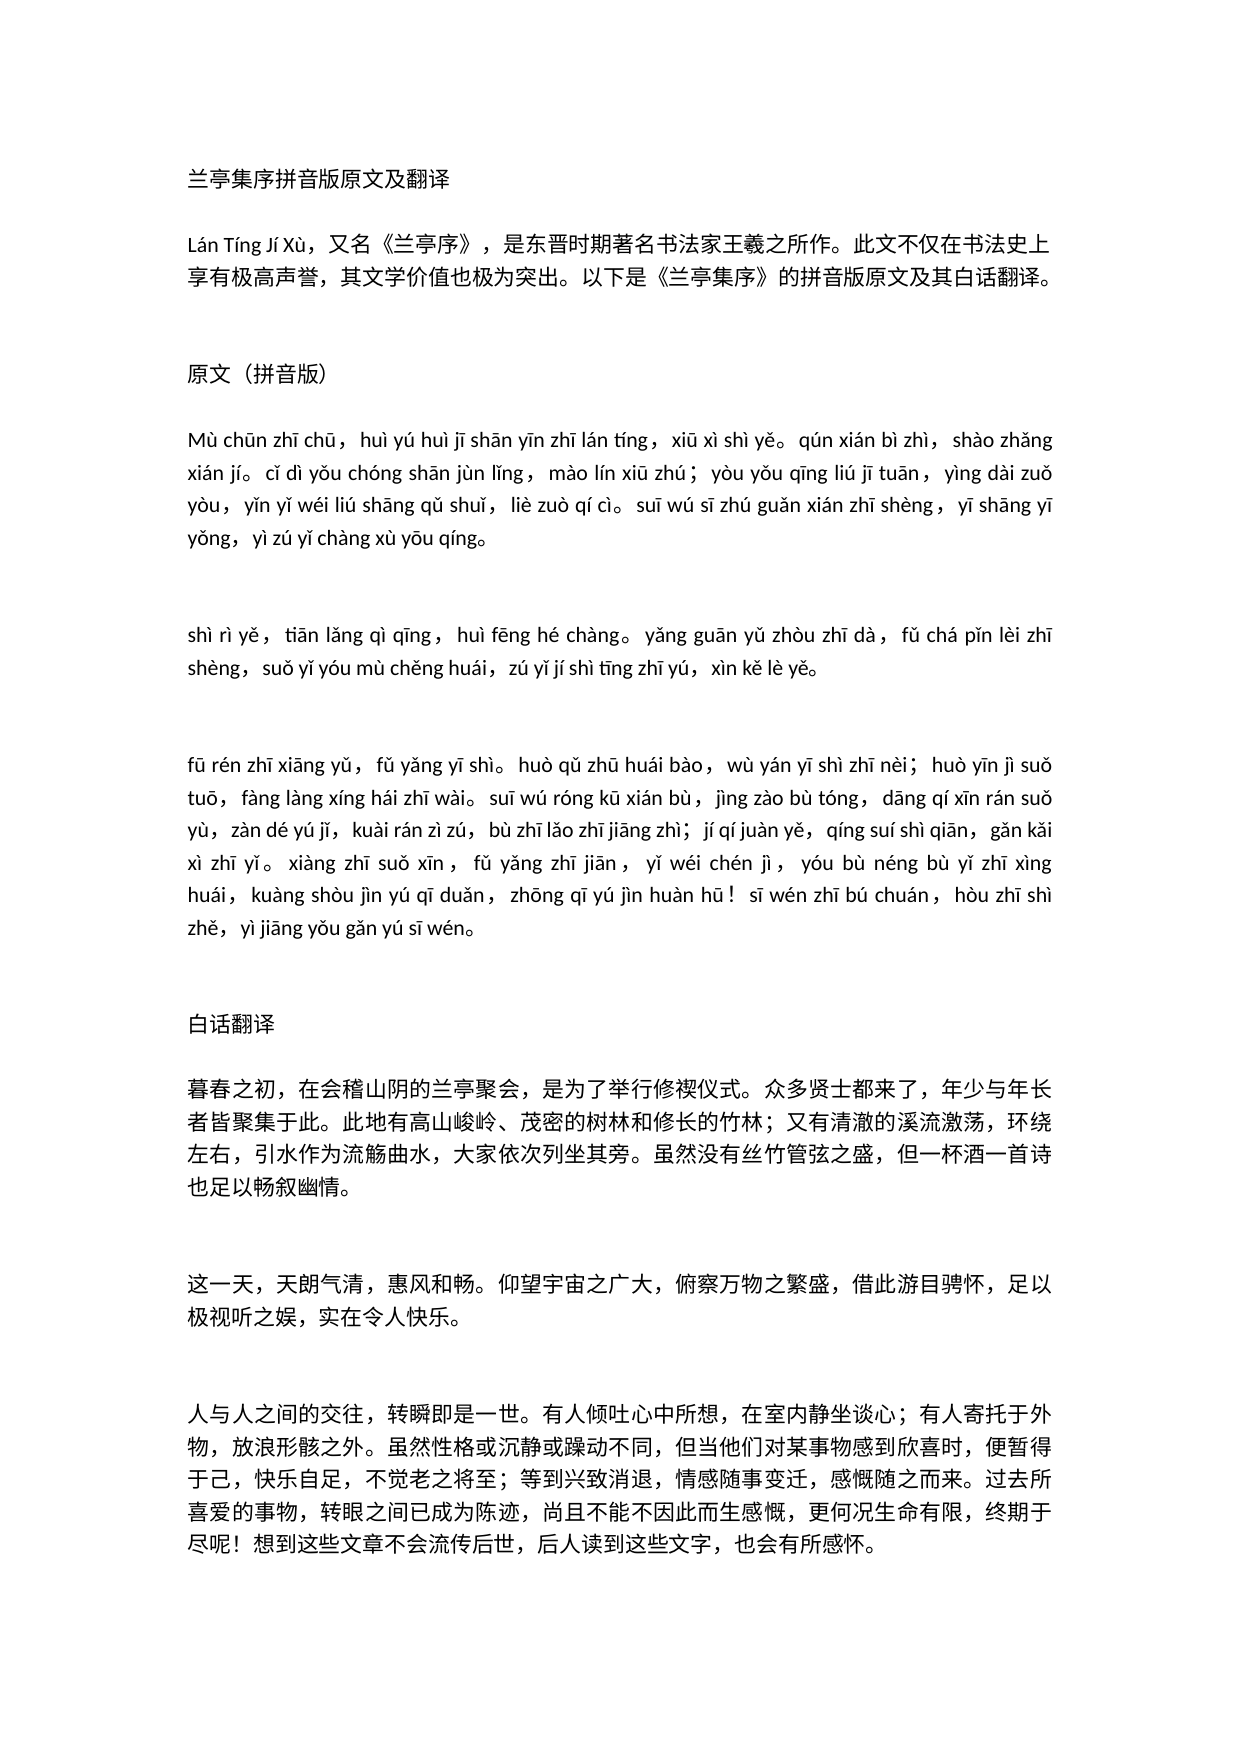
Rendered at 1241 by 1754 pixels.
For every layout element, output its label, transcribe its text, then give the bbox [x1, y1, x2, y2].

text 这一天，天朗气清，惠风和畅。仰望宇宙之广大，俯察万物之繁盛，借此游目骋怀，足以极视听之娱，实在令人快乐。 [187, 1267, 1053, 1332]
text 兰亭集序拼音版原文及翻译 [187, 162, 1053, 194]
text Mù chūn zhī chū，huì yú huì jī shān yīn zhī lán tíng，xiū xì shì yě。qún xián bì zhì，shào zhǎng xián jí。cǐ dì yǒu chóng shān jùn lǐng，mào lín xiū zhú；yòu yǒu qīng liú jī tuān，yìng dài zuǒ yòu，yǐn yǐ wéi liú shāng qǔ shuǐ，liè zuò qí cì。suī wú sī zhú guǎn xián zhī shèng，yī shāng yī yǒng，yì zú yǐ chàng xù yōu qíng。 [187, 422, 1053, 552]
text fū rén zhī xiāng yǔ，fǔ yǎng yī shì。huò qǔ zhū huái bào，wù yán yī shì zhī nèi；huò yīn jì suǒ tuō，fàng làng xíng hái zhī wài。suī wú róng kū xián bù，jìng zào bù tóng，dāng qí xīn rán suǒ yù，zàn dé yú jǐ，kuài rán zì zú，bù zhī lǎo zhī jiāng zhì；jí qí juàn yě，qíng suí shì qiān，gǎn kǎi xì zhī yǐ。xiàng zhī suǒ xīn，fǔ yǎng zhī jiān，yǐ wéi chén jì，yóu bù néng bù yǐ zhī xìng huái，kuàng shòu jìn yú qī duǎn，zhōng qī yú jìn huàn hū！sī wén zhī bú chuán，hòu zhī shì zhě，yì jiāng yǒu gǎn yú sī wén。 [187, 747, 1053, 942]
text 原文（拼音版） [187, 357, 1053, 389]
text Lán Tíng Jí Xù，又名《兰亭序》，是东晋时期著名书法家王羲之所作。此文不仅在书法史上享有极高声誉，其文学价值也极为突出。以下是《兰亭集序》的拼音版原文及其白话翻译。 [187, 227, 1053, 292]
text shì rì yě，tiān lǎng qì qīng，huì fēng hé chàng。yǎng guān yǔ zhòu zhī dà，fǔ chá pǐn lèi zhī shèng，suǒ yǐ yóu mù chěng huái，zú yǐ jí shì tīng zhī yú，xìn kě lè yě。 [187, 617, 1053, 682]
text 白话翻译 [187, 1007, 1053, 1039]
text 暮春之初，在会稽山阴的兰亭聚会，是为了举行修禊仪式。众多贤士都来了，年少与年长者皆聚集于此。此地有高山峻岭、茂密的树林和修长的竹林；又有清澈的溪流激荡，环绕左右，引水作为流觞曲水，大家依次列坐其旁。虽然没有丝竹管弦之盛，但一杯酒一首诗，也足以畅叙幽情。 [187, 1072, 1053, 1202]
text 人与人之间的交往，转瞬即是一世。有人倾吐心中所想，在室内静坐谈心；有人寄托于外物，放浪形骸之外。虽然性格或沉静或躁动不同，但当他们对某事物感到欣喜时，便暂得于己，快乐自足，不觉老之将至；等到兴致消退，情感随事变迁，感慨随之而来。过去所喜爱的事物，转眼之间已成为陈迹，尚且不能不因此而生感慨，更何况生命有限，终期于尽呢！想到这些文章不会流传后世，后人读到这些文字，也会有所感怀。 [187, 1397, 1053, 1559]
